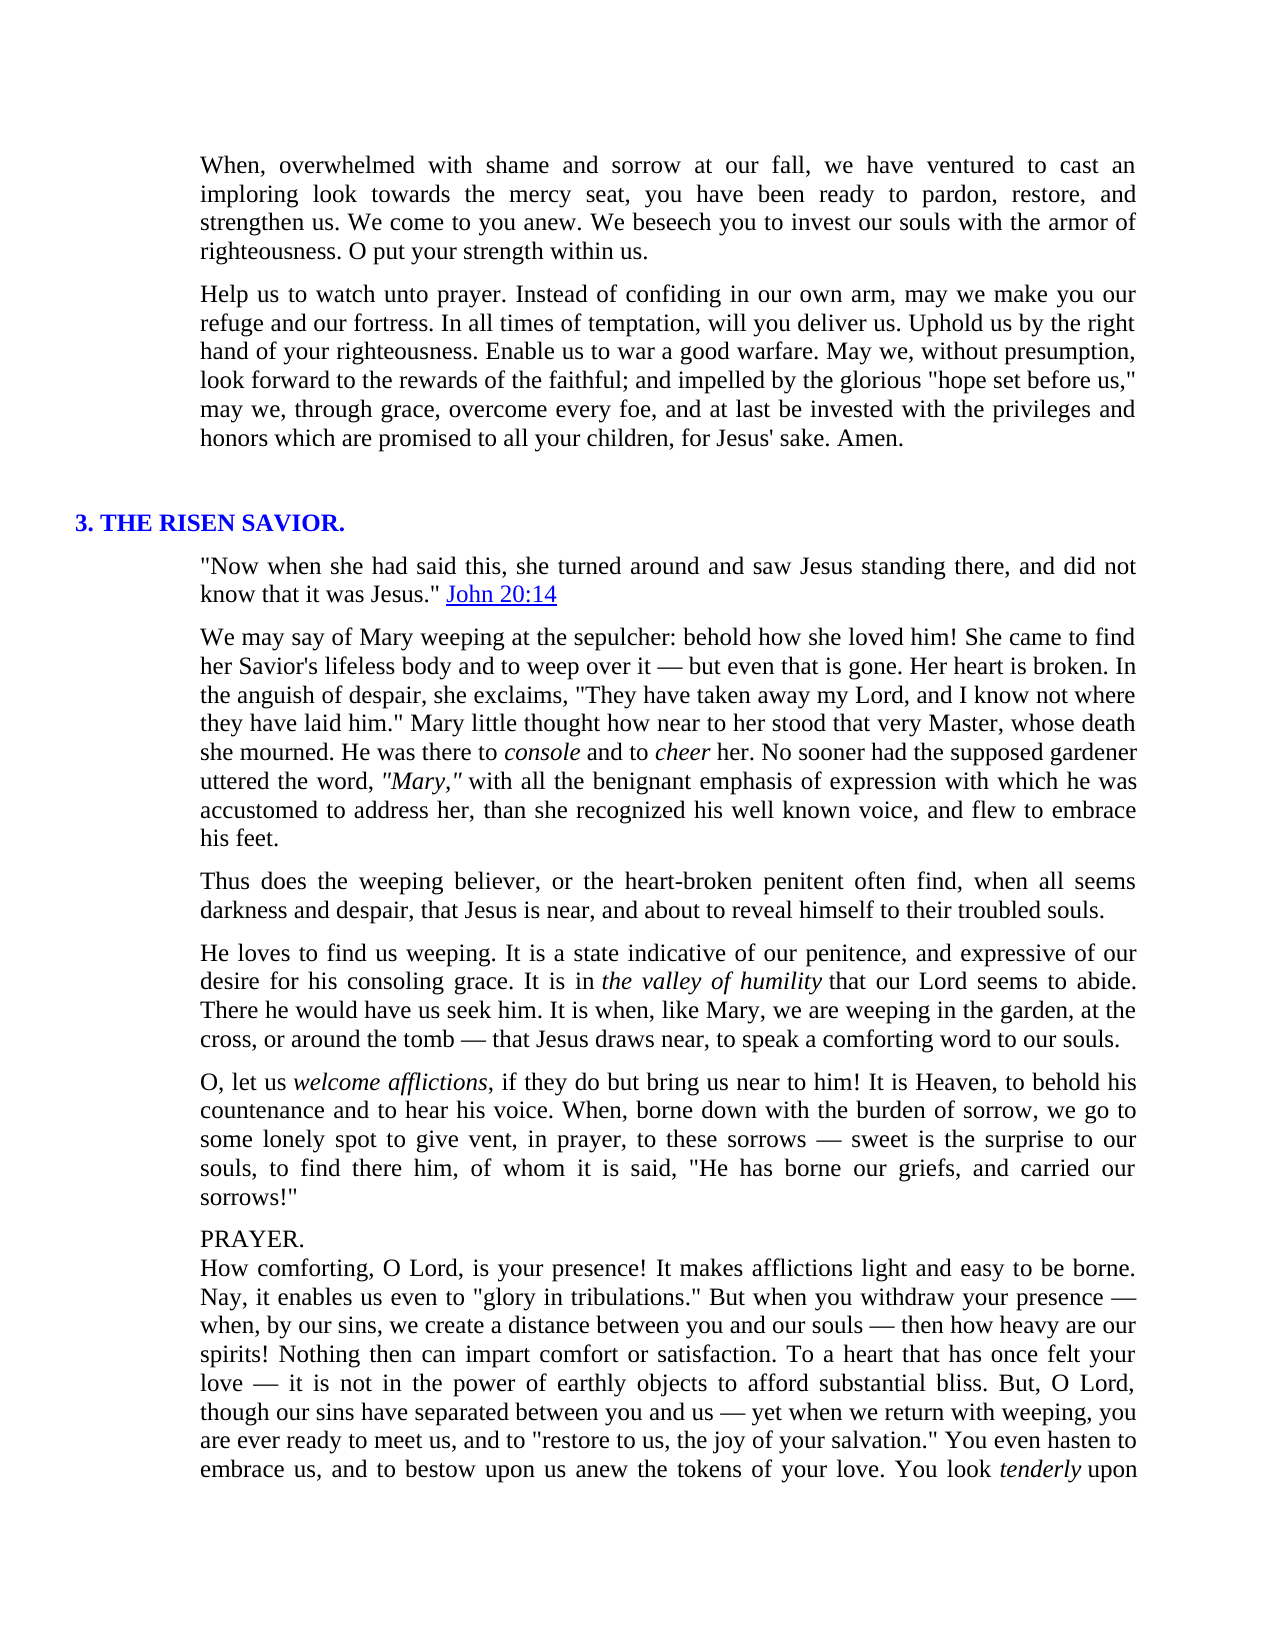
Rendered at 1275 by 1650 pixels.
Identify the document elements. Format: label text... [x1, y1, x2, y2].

text He loves to find us weeping. It is a state indicative of our penitence, and expressive of our desire for his consoling grace. It is in the valley of humility that our Lord seems to abide. There he would have us seek him. It is when, like Mary, we are weeping in the garden, at the cross, or around the tomb — that Jesus draws near, to speak a comforting word to our souls. [200, 938, 1137, 1053]
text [200, 150, 1137, 265]
text "Now when she had said this, she turned around and saw Jesus standing there, and did not know that it was Jesus." John 20:14 [200, 551, 1137, 608]
text Thus does the weeping believer, or the heart-broken penitent often find, when all seems darkness and despair, that Jesus is near, and about to reveal himself to their troubled souls. [200, 866, 1137, 924]
text Help us to watch unto prayer. Instead of confiding in our own arm, may we make you our refuge and our fortress. In all times of temptation, will you deliver us. Uphold us by the right hand of your righteousness. Enable us to war a good warfare. May we, without presumption, look forward to the rewards of the faithful; and impelled by the glorious "hope set before us," may we, through grace, overcome every foe, and at last be invested with the privileges and honors which are promised to all your children, for Jesus' sake. Amen. [200, 279, 1137, 451]
text O, let us welcome afflictions, if they do but bring us near to him! It is Heaven, to behold his countenance and to hear his voice. When, borne down with the burden of sorrow, we go to some lonely spot to give vent, in prayer, to these sorrows — sweet is the surprise to our souls, to find there him, of whom it is said, "He has borne our griefs, and carried our sorrows!" [200, 1067, 1137, 1210]
text We may say of Mary weeping at the sepulcher: behold how she loved him! She came to find her Savior's lifeless body and to weep over it — but even that is gone. Her heart is broken. In the anguish of despair, she exclaims, "They have taken away my Lord, and I know not where they have laid him." Mary little thought how near to her stood that very Master, whose death she mourned. He was there to console and to cheer her. No sooner had the supposed gardener uttered the word, "Mary," with all the benignant emphasis of expression with which he was accustomed to address her, than she recognized his well known voice, and flew to embrace his feet. [200, 622, 1137, 852]
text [200, 1224, 1137, 1483]
